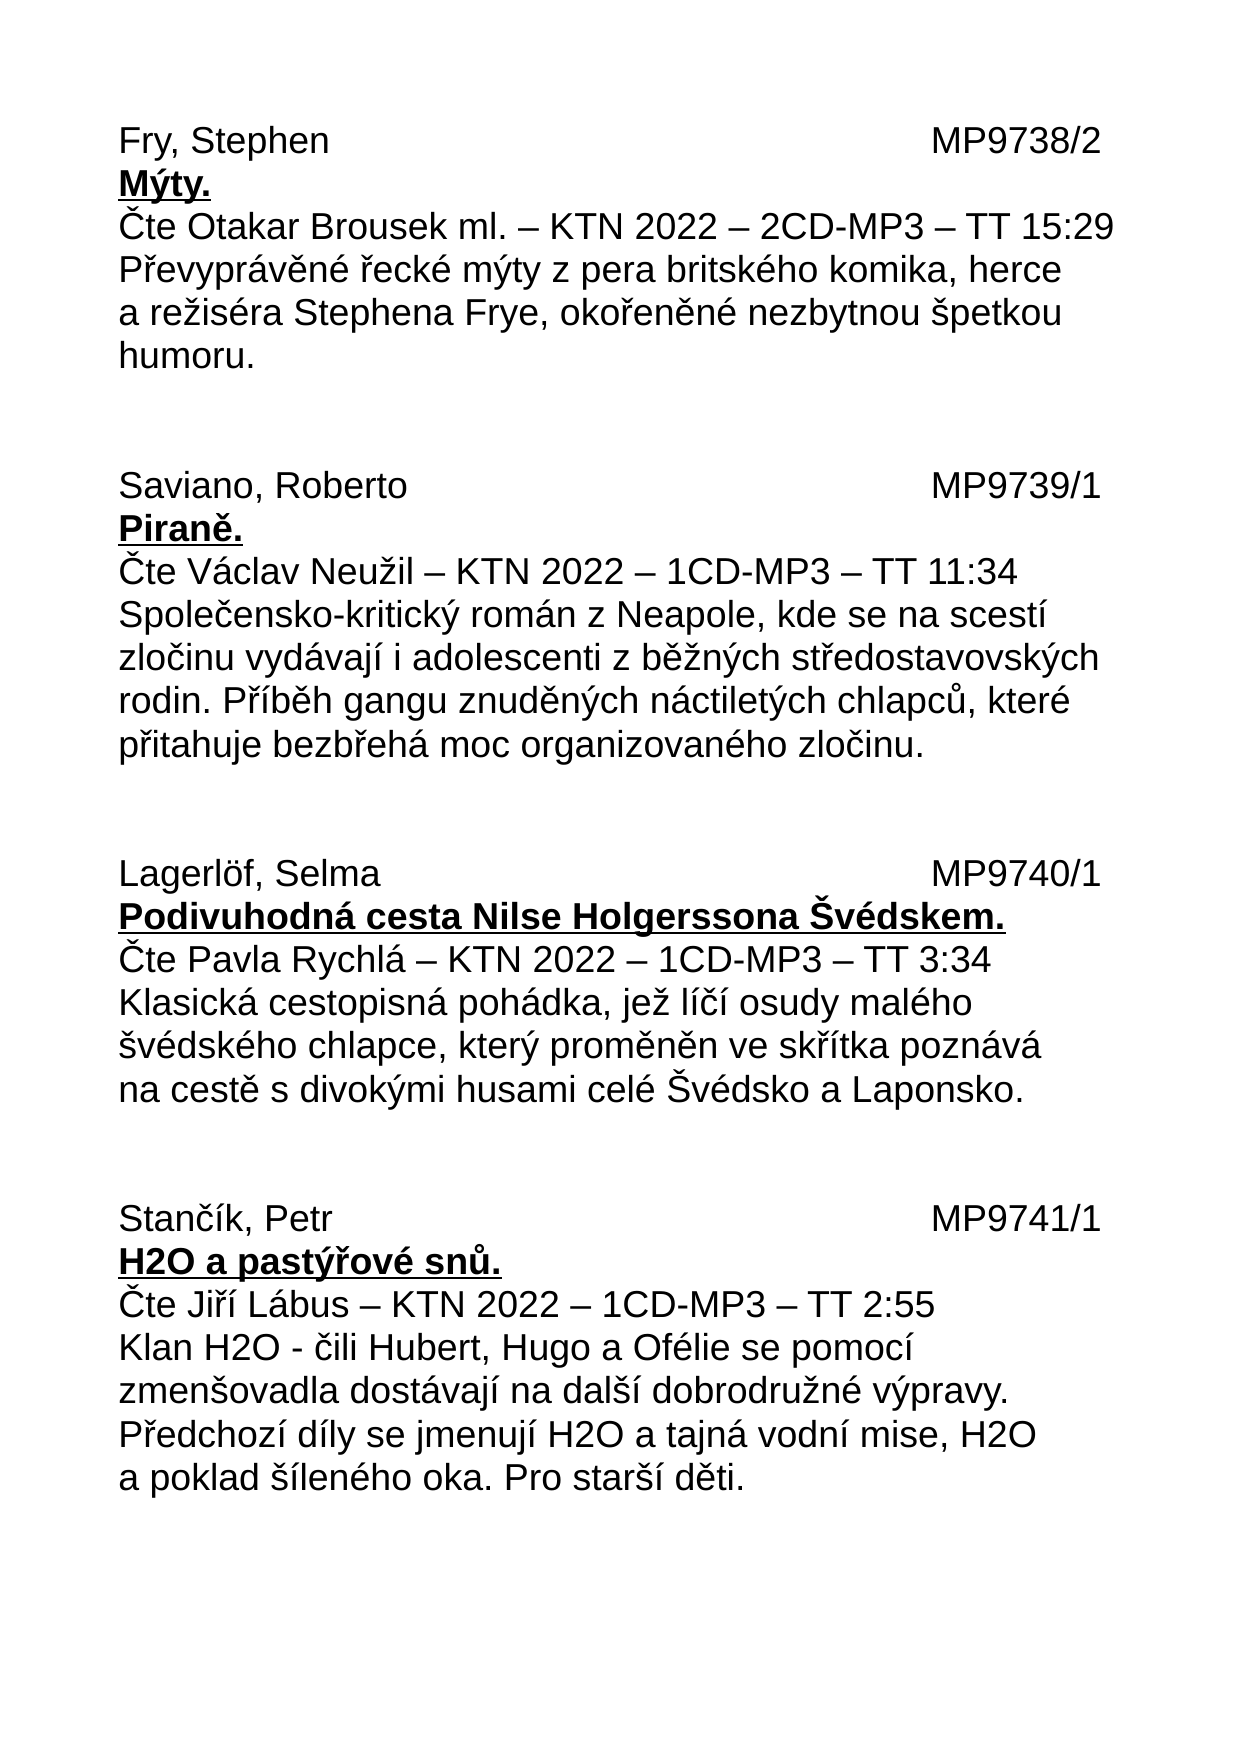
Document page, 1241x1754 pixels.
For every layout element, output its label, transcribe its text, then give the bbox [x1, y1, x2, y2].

text Stančík, Petr MP9741/1 [118, 1196, 1122, 1239]
text Mýty. [118, 161, 1122, 204]
text Čte Otakar Brousek ml. – KTN 2022 – 2CD-MP3 – TT 15:29 [118, 204, 1122, 247]
text a poklad šíleného oka. Pro starší děti. [118, 1455, 1122, 1498]
text Saviano, Roberto MP9739/1 [118, 463, 1122, 506]
text Převyprávěné řecké mýty z pera britského komika, herce [118, 247, 1122, 291]
text a režiséra Stephena Frye, okořeněné nezbytnou špetkou humoru. [118, 291, 1122, 377]
text Čte Václav Neužil – KTN 2022 – 1CD-MP3 – TT 11:34 [118, 549, 1122, 592]
text Piraně. [118, 506, 1122, 549]
text H2O a pastýřové snů. [118, 1239, 1122, 1282]
text Klan H2O - čili Hubert, Hugo a Ofélie se pomocí zmenšovadla dostávají na další dobrodružné výpravy. [118, 1326, 1122, 1412]
text Fry, Stephen MP9738/2 [118, 118, 1122, 161]
text Předchozí díly se jmenují H2O a tajná vodní mise, H2O [118, 1412, 1122, 1455]
text Lagerlöf, Selma MP9740/1 [118, 851, 1122, 894]
text Společensko-kritický román z Neapole, kde se na scestí zločinu vydávají i adolescenti z běžných středostavovských rodin. Příběh gangu znuděných náctiletých chlapců, které přitahuje bezbřehá moc organizovaného zločinu. [118, 592, 1122, 765]
text na cestě s divokými husami celé Švédsko a Laponsko. [118, 1067, 1122, 1110]
text Čte Pavla Rychlá – KTN 2022 – 1CD-MP3 – TT 3:34 [118, 937, 1122, 981]
text Podivuhodná cesta Nilse Holgerssona Švédskem. [118, 894, 1122, 937]
text Čte Jiří Lábus – KTN 2022 – 1CD-MP3 – TT 2:55 [118, 1282, 1122, 1326]
text Klasická cestopisná pohádka, jež líčí osudy malého švédského chlapce, který proměněn ve skřítka poznává [118, 981, 1122, 1067]
